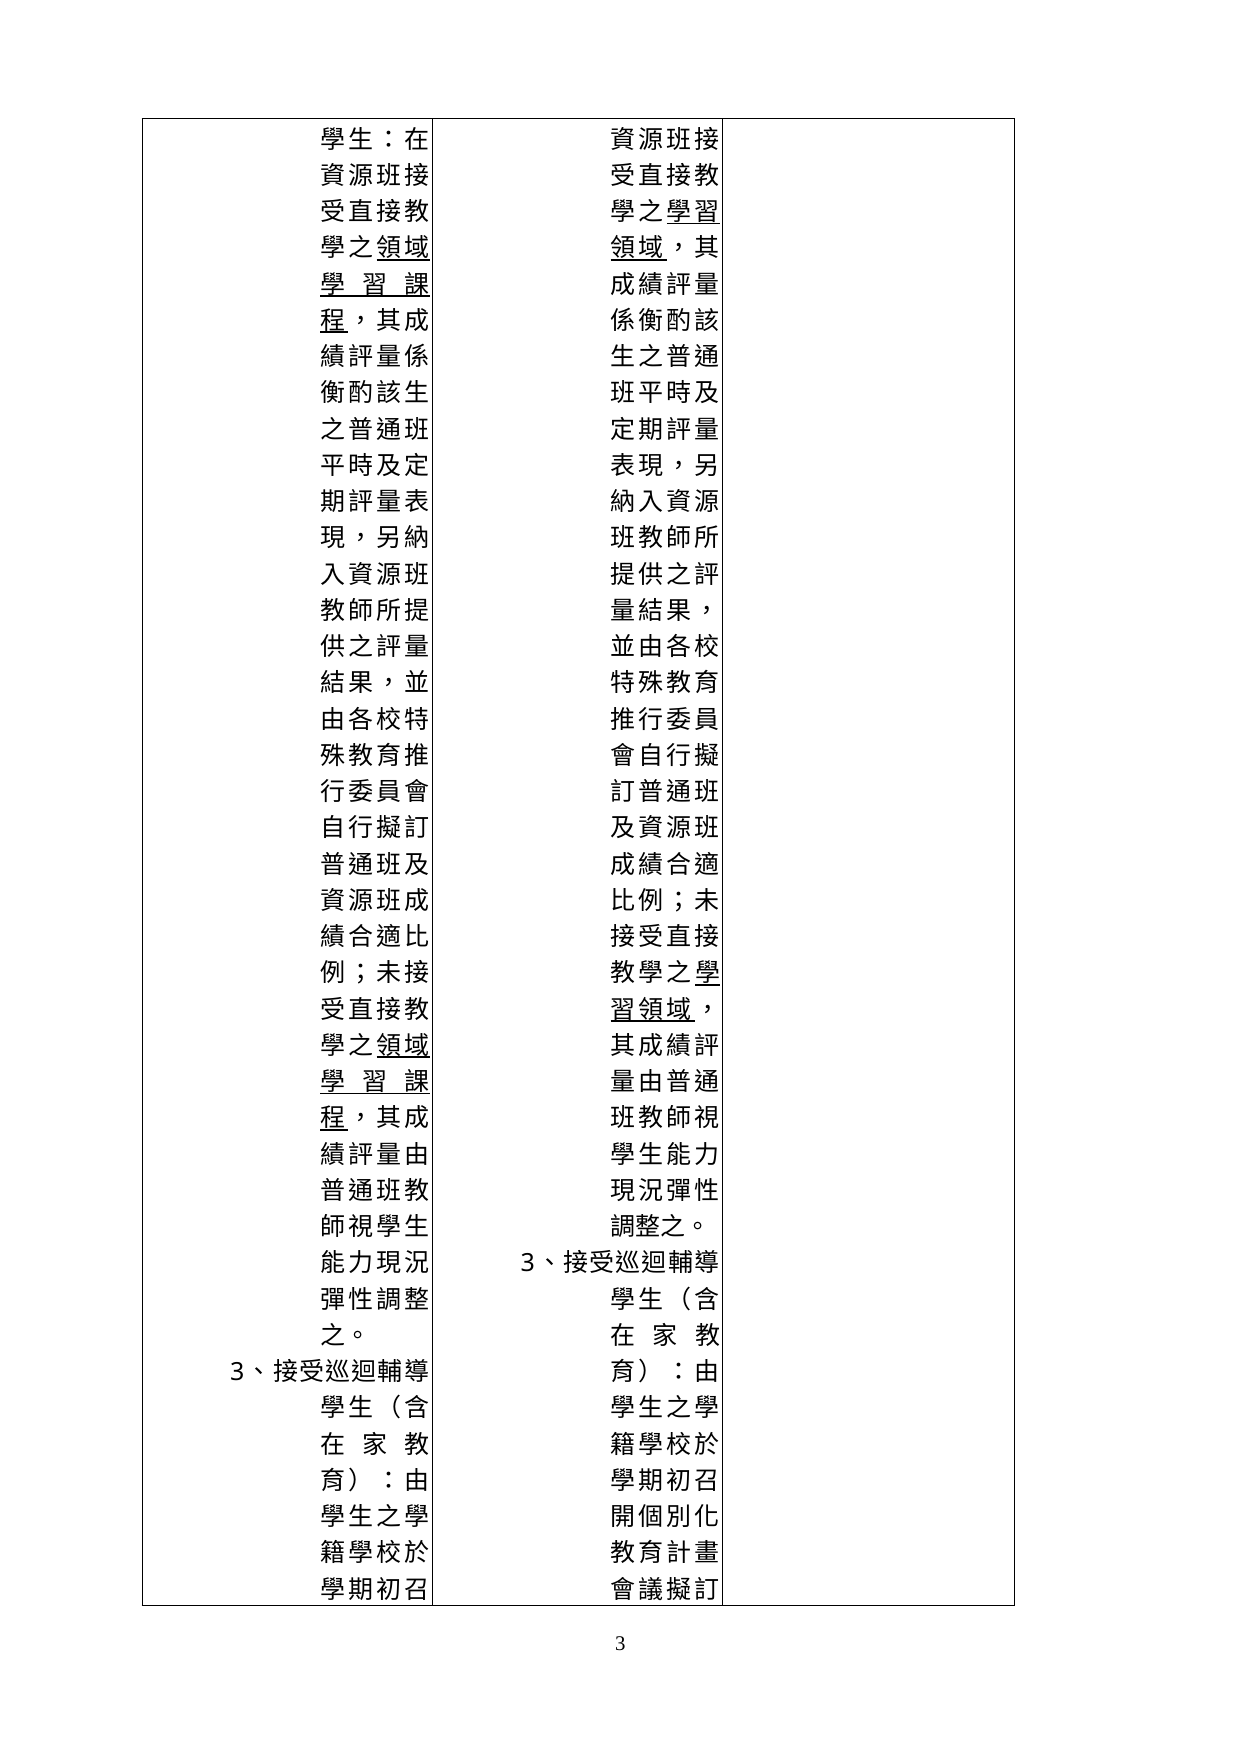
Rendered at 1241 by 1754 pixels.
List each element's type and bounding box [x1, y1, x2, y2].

table_cell [723, 119, 1014, 1605]
table_cell [143, 119, 432, 1605]
table_cell [433, 119, 722, 1605]
